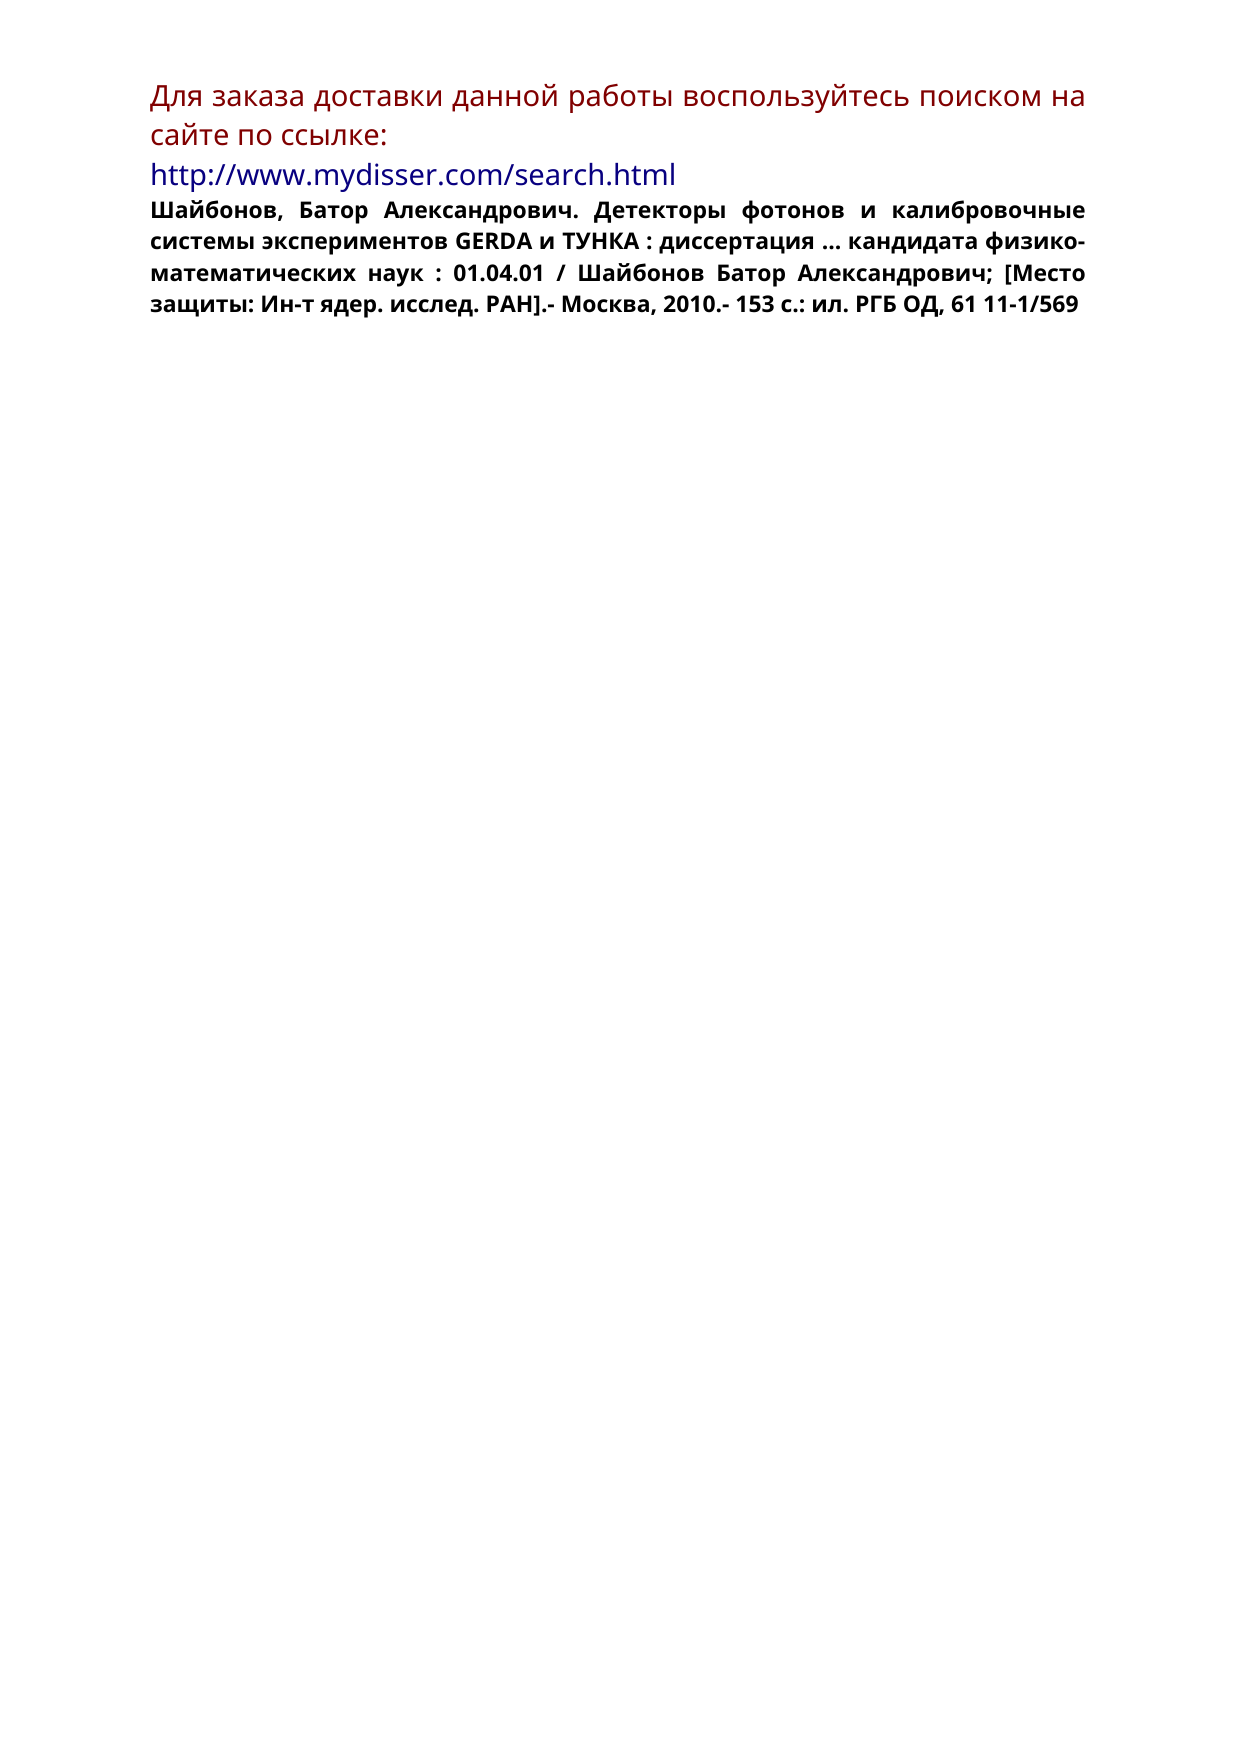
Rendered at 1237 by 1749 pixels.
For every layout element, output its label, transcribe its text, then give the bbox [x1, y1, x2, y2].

text Шайбонов, Батор Александрович. Детекторы фотонов и калибровочные системы экспериментов GERDA и ТУНКА : диссертация ... кандидата физико-математических наук : 01.04.01 / Шайбонов Батор Александрович; [Место защиты: Ин-т ядер. исслед. РАН].- Москва, 2010.- 153 с.: ил. РГБ ОД, 61 11-1/569 [150, 194, 1086, 319]
